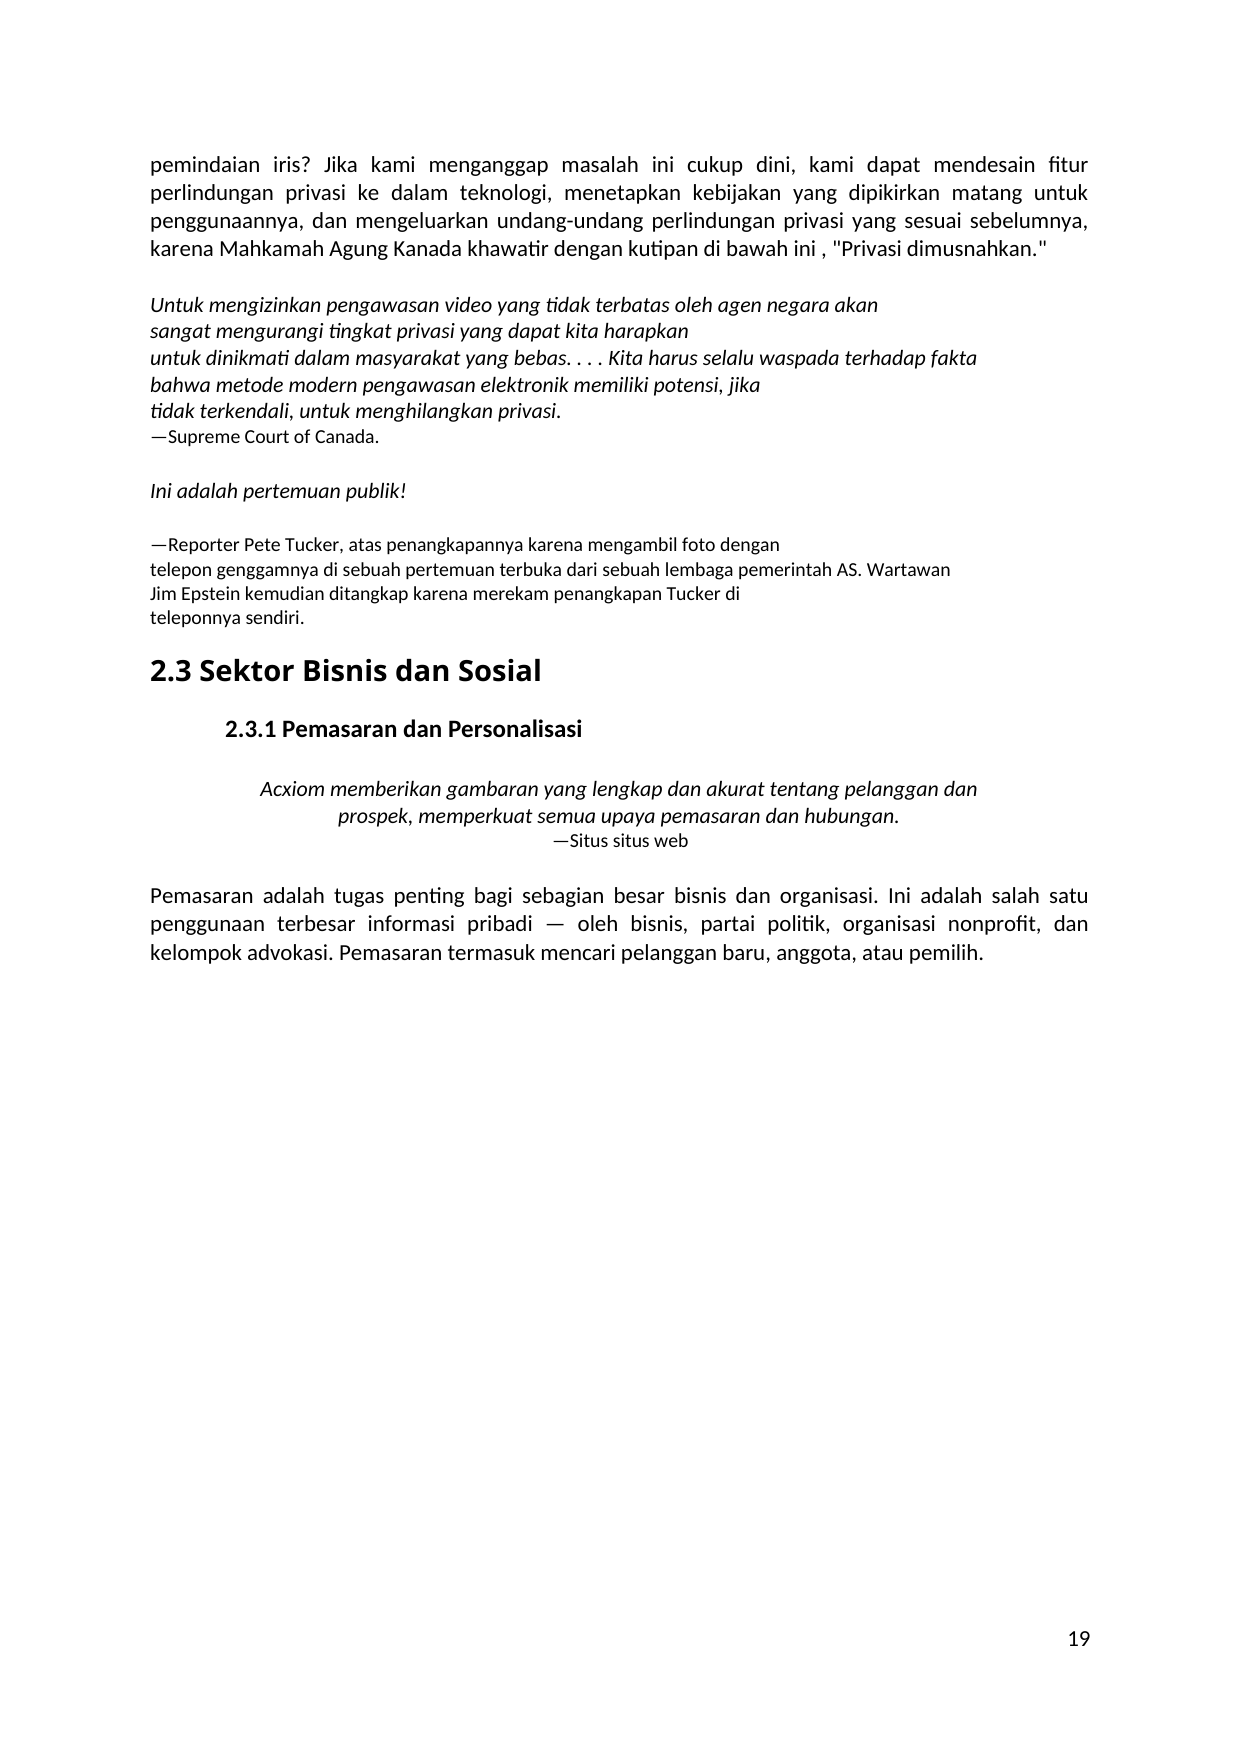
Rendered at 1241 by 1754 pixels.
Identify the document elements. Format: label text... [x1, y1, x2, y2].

text Ini adalah pertemuan publik! [150, 477, 1090, 504]
subtitle 2.3.1 Pemasaran dan Personalisasi [150, 714, 1090, 744]
text sangat mengurangi tingkat privasi yang dapat kita harapkan [150, 317, 1090, 344]
text —Situs situs web [150, 829, 1090, 853]
text teleponnya sendiri. [150, 605, 1090, 629]
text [150, 150, 1090, 262]
text Jim Epstein kemudian ditangkap karena merekam penangkapan Tucker di [150, 581, 1090, 605]
text bahwa metode modern pengawasan elektronik memiliki potensi, jika [150, 371, 1090, 397]
text Acxiom memberikan gambaran yang lengkap dan akurat tentang pelanggan dan [150, 775, 1090, 802]
text untuk dinikmati dalam masyarakat yang bebas. . . . Kita harus selalu waspada terhadap fakta [150, 344, 1090, 371]
text —Reporter Pete Tucker, atas penangkapannya karena mengambil foto dengan [150, 532, 1090, 557]
text telepon genggamnya di sebuah pertemuan terbuka dari sebuah lembaga pemerintah AS. Wartawan [150, 557, 1090, 581]
text —Supreme Court of Canada. [150, 424, 1090, 448]
text prospek, memperkuat semua upaya pemasaran dan hubungan. [150, 802, 1090, 829]
subtitle 2.3 Sektor Bisnis dan Sosial [150, 650, 1090, 690]
text tidak terkendali, untuk menghilangkan privasi. [150, 397, 1090, 424]
text Pemasaran adalah tugas penting bagi sebagian besar bisnis dan organisasi. Ini adalah salah satu penggunaan terbesar informasi pribadi — oleh bisnis, partai politik, organisasi nonprofit, dan kelompok advokasi. Pemasaran termasuk mencari pelanggan baru, anggota, atau pemilih. [150, 882, 1090, 966]
text Untuk mengizinkan pengawasan video yang tidak terbatas oleh agen negara akan [150, 291, 1090, 317]
